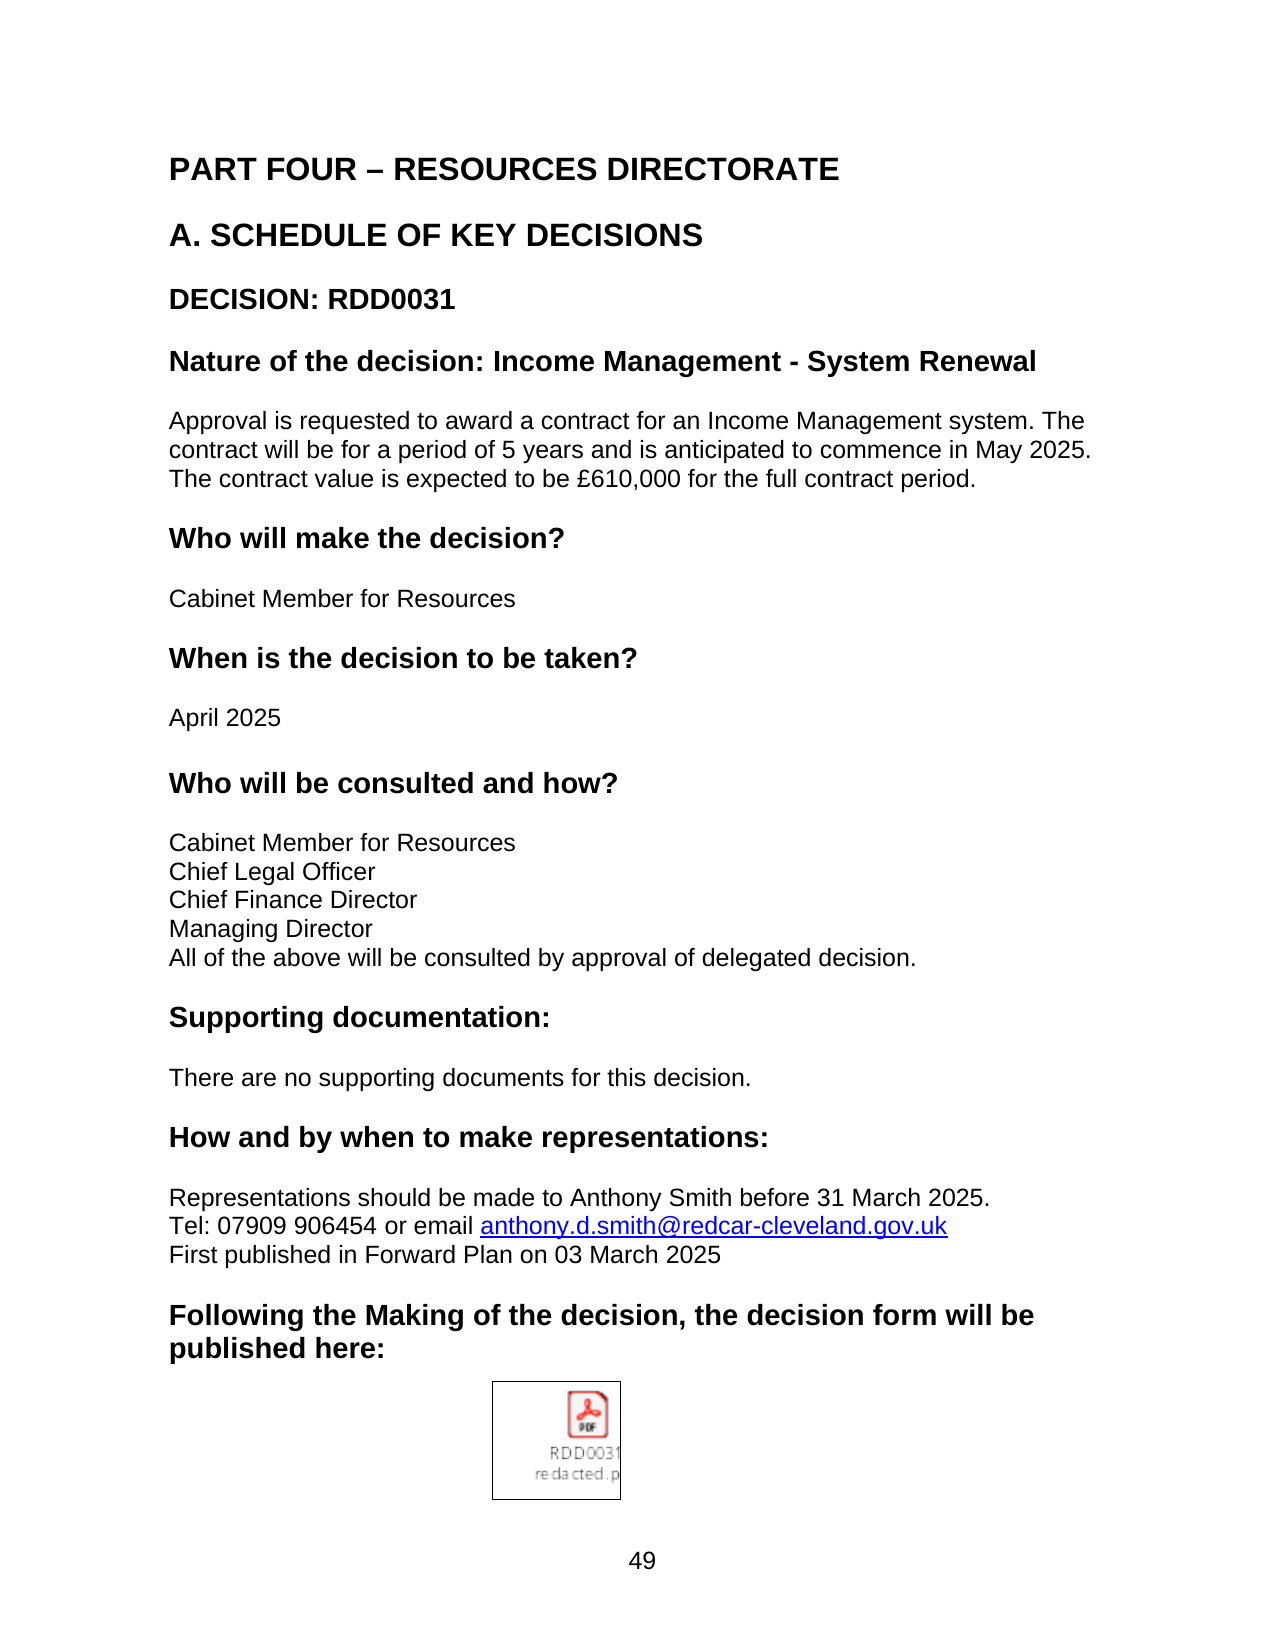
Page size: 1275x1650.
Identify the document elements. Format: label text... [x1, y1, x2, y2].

text Chief Legal Officer [169, 857, 1116, 885]
text First published in Forward Plan on 03 March 2025 [169, 1240, 1116, 1269]
text Managing Director [169, 914, 1116, 943]
text Cabinet Member for Resources [169, 583, 1116, 612]
text Following the Making of the decision, the decision form will be published here: [169, 1297, 1116, 1364]
text Supporting documentation: [169, 1000, 1116, 1034]
text Who will make the decision? [169, 521, 1116, 555]
text Representations should be made to Anthony Smith before 31 March 2025. [169, 1182, 1116, 1211]
subtitle A. SCHEDULE OF KEY DECISIONS [169, 216, 1116, 253]
text DECISION: RDD0031 [169, 282, 1116, 315]
text Chief Finance Director [169, 885, 1116, 914]
text How and by when to make representations: [169, 1120, 1116, 1154]
text When is the decision to be taken? [169, 641, 1116, 674]
text Nature of the decision: Income Management - System Renewal [169, 344, 1116, 377]
text PART FOUR – RESOURCES DIRECTORATE [169, 150, 1116, 187]
text Approval is requested to award a contract for an Income Management system. The contract will be for a period of 5 years and is anticipated to commence in May 2025. The contract value is expected to be £610,000 for the full contract period. [169, 406, 1116, 492]
text Tel: 07909 906454 or email anthony.d.smith@redcar-cleveland.gov.uk [169, 1211, 1116, 1240]
text April 2025 [169, 703, 1116, 732]
text All of the above will be consulted by approval of delegated decision. [169, 943, 1116, 972]
text Cabinet Member for Resources [169, 828, 1116, 857]
text There are no supporting documents for this decision. [169, 1063, 1116, 1091]
text Who will be consulted and how? [169, 766, 1116, 799]
